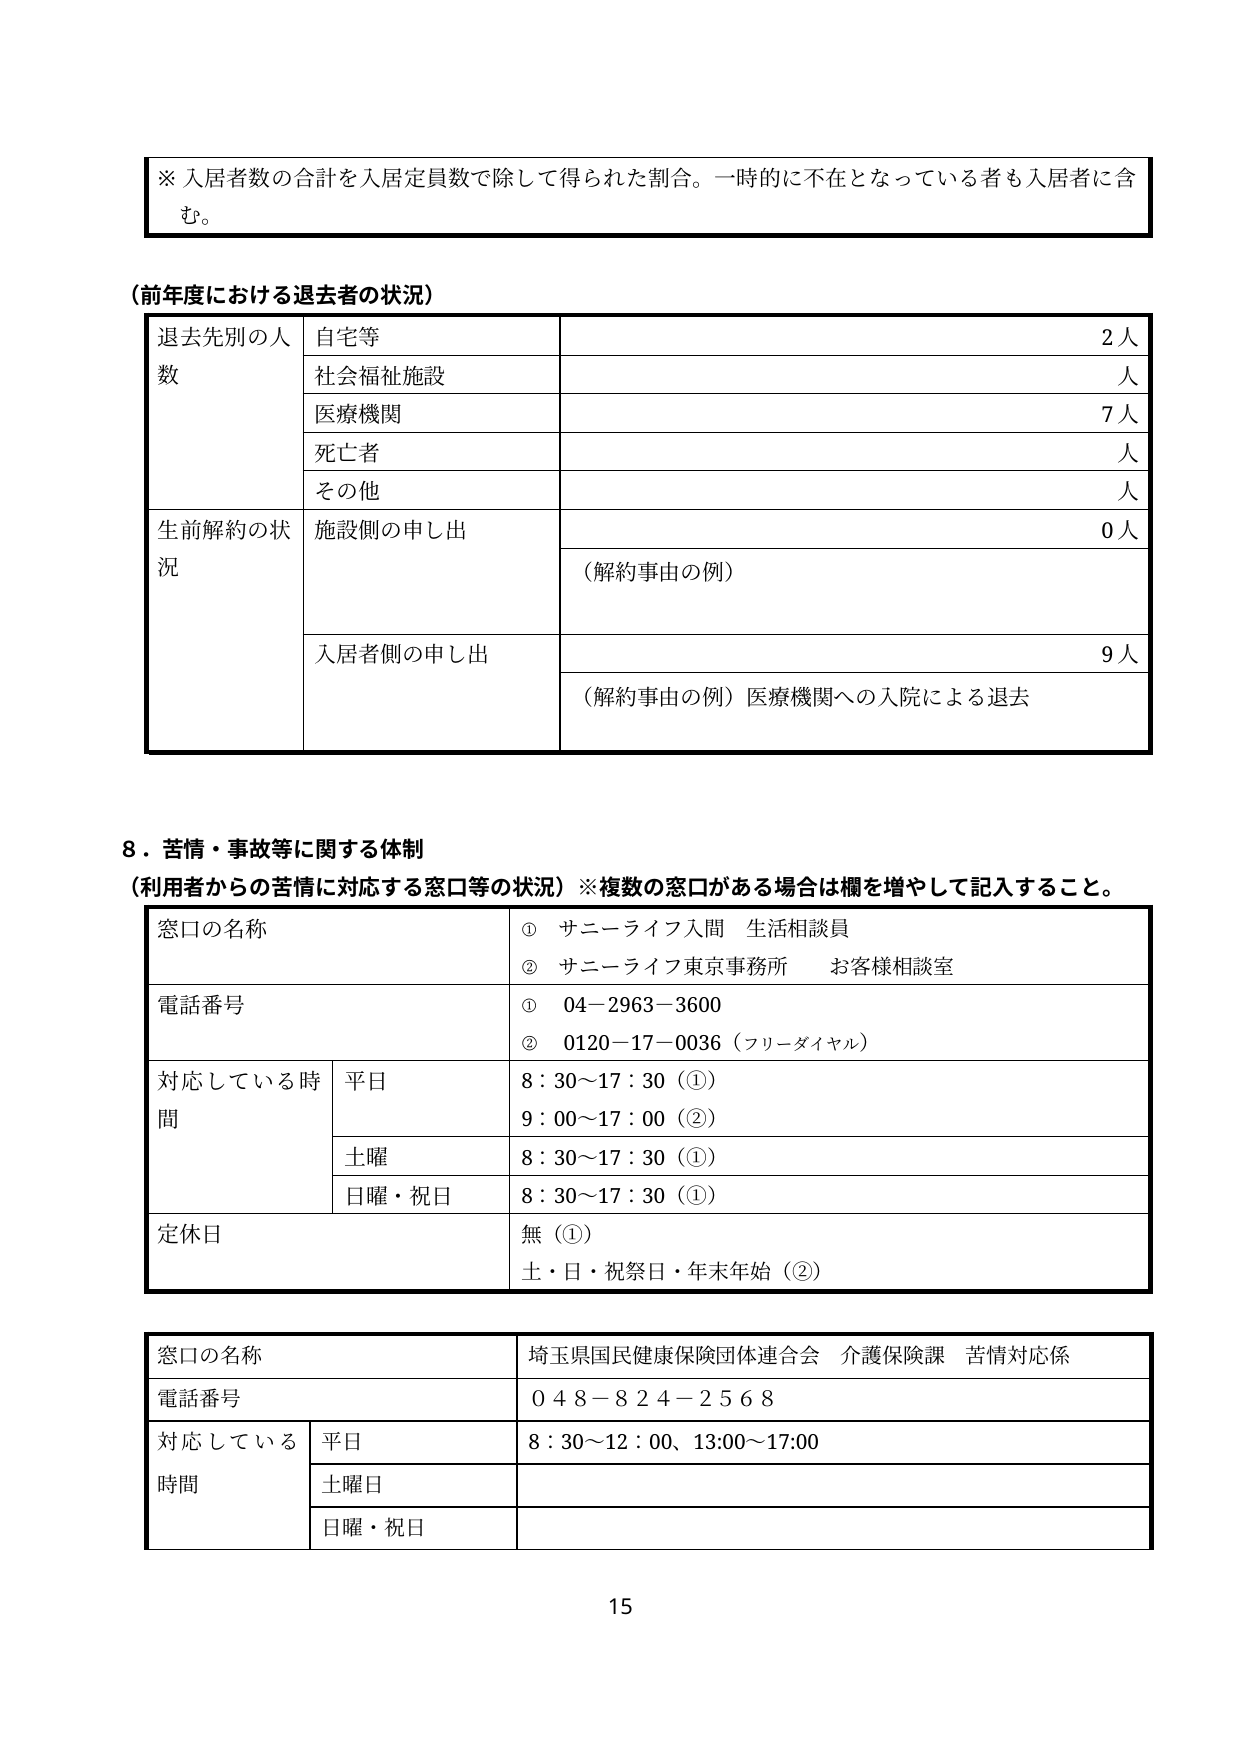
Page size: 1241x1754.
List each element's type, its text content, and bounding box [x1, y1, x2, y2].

table_header 窓口の名称 [149, 909, 509, 984]
table_cell 人 [561, 471, 1148, 509]
table_cell 人 [561, 356, 1148, 393]
table_cell 無（①） 土・日・祝祭日・年末年始（②） [510, 1214, 1148, 1289]
table_cell 電話番号 [149, 1379, 516, 1420]
table_cell 土曜日 [311, 1465, 516, 1506]
table_cell [518, 1508, 1149, 1549]
table_cell 日曜・祝日 [333, 1176, 509, 1213]
table_cell 0人 [561, 510, 1148, 547]
table_cell 8：30～17：30（①） [510, 1137, 1148, 1175]
table_header サニーライフ入間 生活相談員 サニーライフ東京事務所 お客様相談室 [510, 909, 1148, 984]
table_cell 平日 [311, 1422, 516, 1463]
table_cell 対応している時間 [149, 1422, 309, 1549]
text （前年度における退去者の状況） [118, 275, 1122, 313]
table_cell 生前解約の状況 [149, 510, 303, 750]
table_cell 平日 [333, 1061, 509, 1136]
table_cell 入居者側の申し出 [304, 635, 559, 750]
table_cell 04－2963－3600 0120－17－0036（フリーダイヤル） [510, 985, 1148, 1060]
table_cell 9人 [561, 635, 1148, 672]
table_cell 日曜・祝日 [311, 1508, 516, 1549]
table_cell 8：30～17：30（①） 9：00～17：00（②） [510, 1061, 1148, 1136]
table_header 退去先別の人数 [149, 317, 303, 509]
table_cell （解約事由の例）医療機関への入院による退去 [561, 673, 1148, 750]
table_header 埼玉県国民健康保険団体連合会 介護保険課 苦情対応係 [518, 1336, 1149, 1377]
table_cell 電話番号 [149, 985, 509, 1060]
table_cell 医療機関 [304, 394, 559, 432]
table_cell その他 [304, 471, 559, 509]
table_cell 施設側の申し出 [304, 510, 559, 634]
table_cell 8：30～12：00、13:00～17:00 [518, 1422, 1149, 1463]
table_cell 8：30～17：30（①） [510, 1176, 1148, 1213]
table_cell 7人 [561, 394, 1148, 432]
table_cell 死亡者 [304, 433, 559, 470]
text （利用者からの苦情に対応する窓口等の状況）※複数の窓口がある場合は欄を増やして記入すること。 [118, 867, 1122, 904]
table_cell 対応している時間 [149, 1061, 332, 1213]
table_cell 定休日 [149, 1214, 509, 1289]
table_cell [518, 1465, 1149, 1506]
table_cell 人 [561, 433, 1148, 470]
table_header 自宅等 [304, 317, 559, 355]
table_header 2人 [561, 317, 1148, 355]
table_cell 社会福祉施設 [304, 356, 559, 393]
text ８．苦情・事故等に関する体制 [118, 829, 1122, 867]
table_cell ※ 入居者数の合計を入居定員数で除して得られた割合。一時的に不在となっている者も入居者に含む。 [149, 158, 1148, 233]
table_cell （解約事由の例） [561, 549, 1148, 634]
table_header 窓口の名称 [149, 1336, 516, 1377]
table_cell 土曜 [333, 1137, 509, 1175]
table_cell ０４８－８２４－２５６８ [518, 1379, 1149, 1420]
